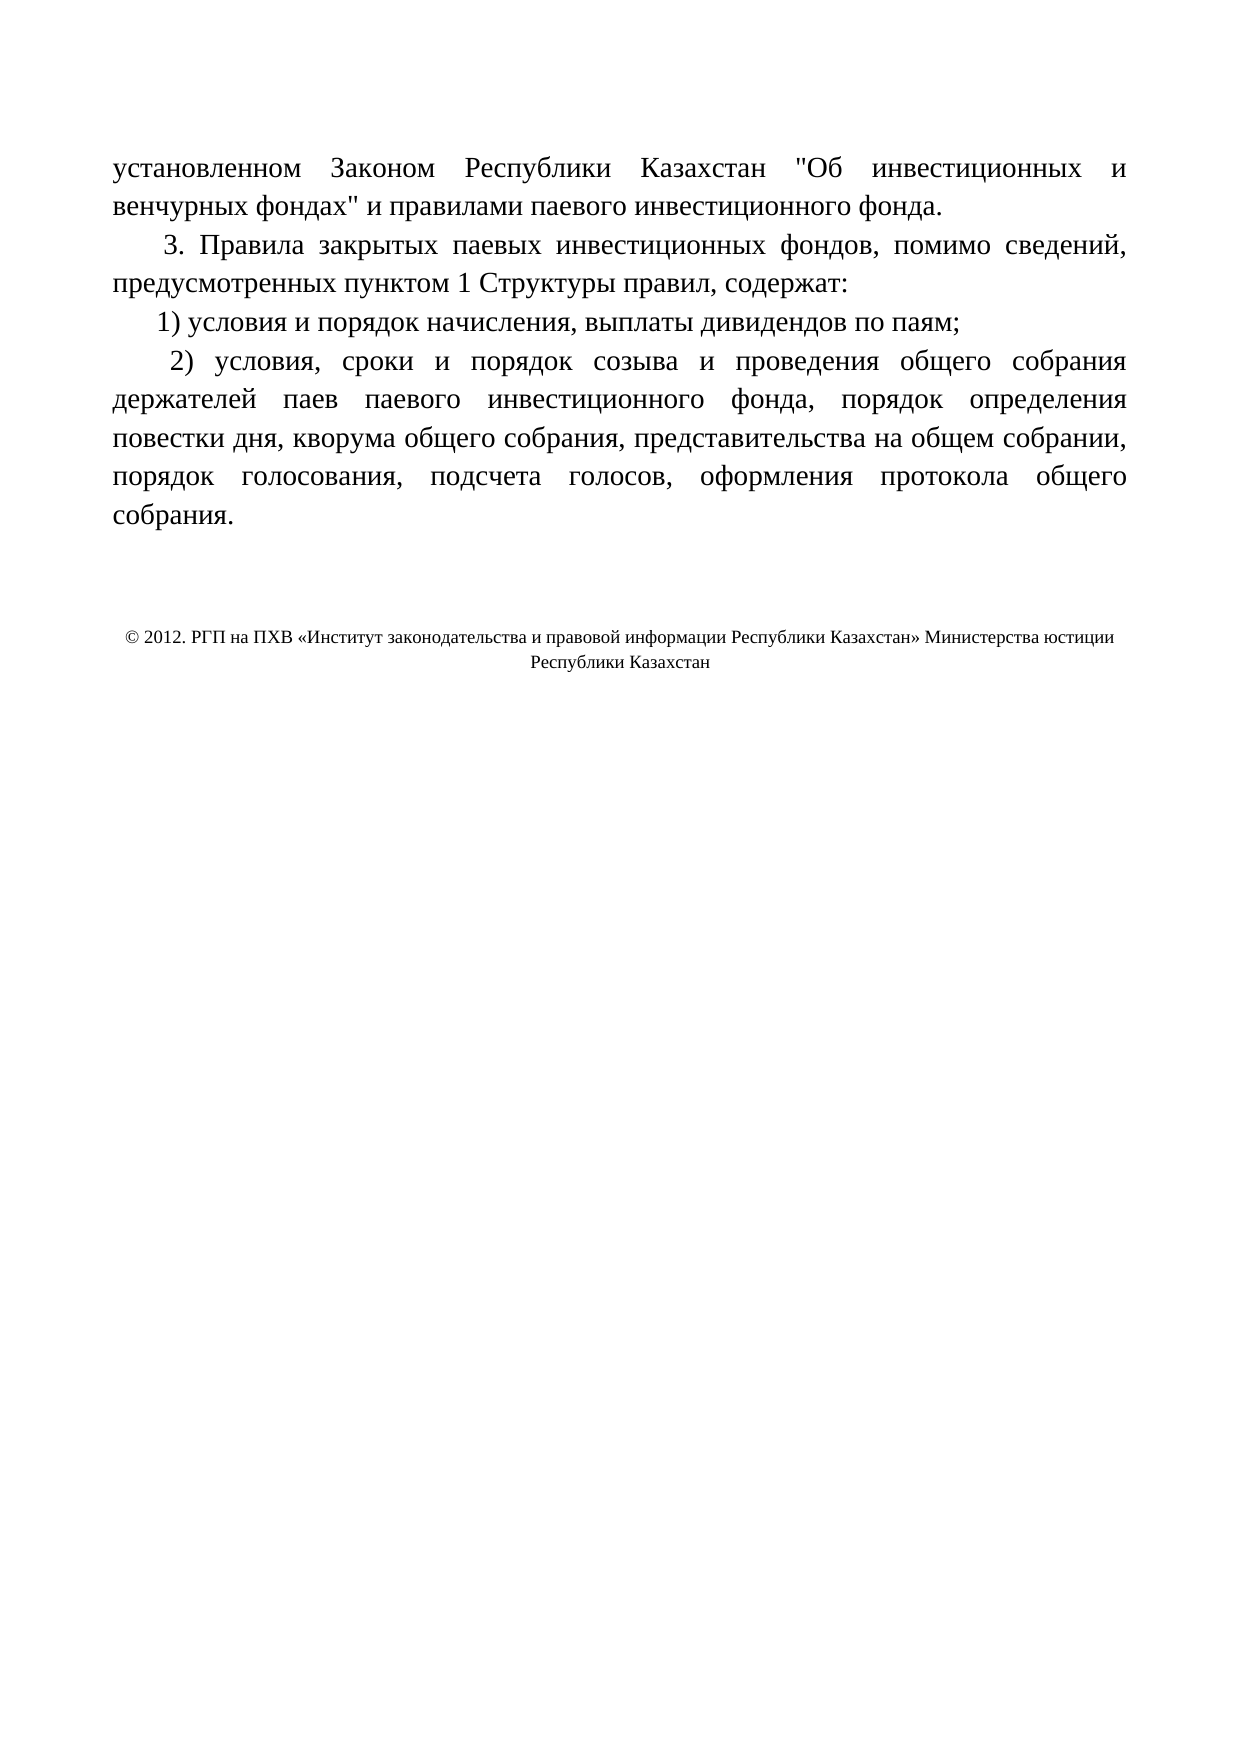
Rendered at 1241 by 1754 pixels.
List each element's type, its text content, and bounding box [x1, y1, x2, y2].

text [112, 150, 1128, 222]
text 2) условия, сроки и порядок созыва и проведения общего собрания держателей паев паевого инвестиционного фонда, порядок определения повестки дня, кворума общего собрания, представительства на общем собрании, порядок голосования, подсчета голосов, оформления протокола общего собрания. [112, 343, 1128, 530]
text 3. Правила закрытых паевых инвестиционных фондов, помимо сведений, предусмотренных пунктом 1 Структуры правил, содержат: [112, 227, 1128, 299]
text © 2012. РГП на ПХВ «Институт законодательства и правовой информации Республики Казахстан» Министерства юстиции Республики Казахстан [112, 626, 1128, 672]
text 1) условия и порядок начисления, выплаты дивидендов по паям; [112, 304, 1128, 338]
